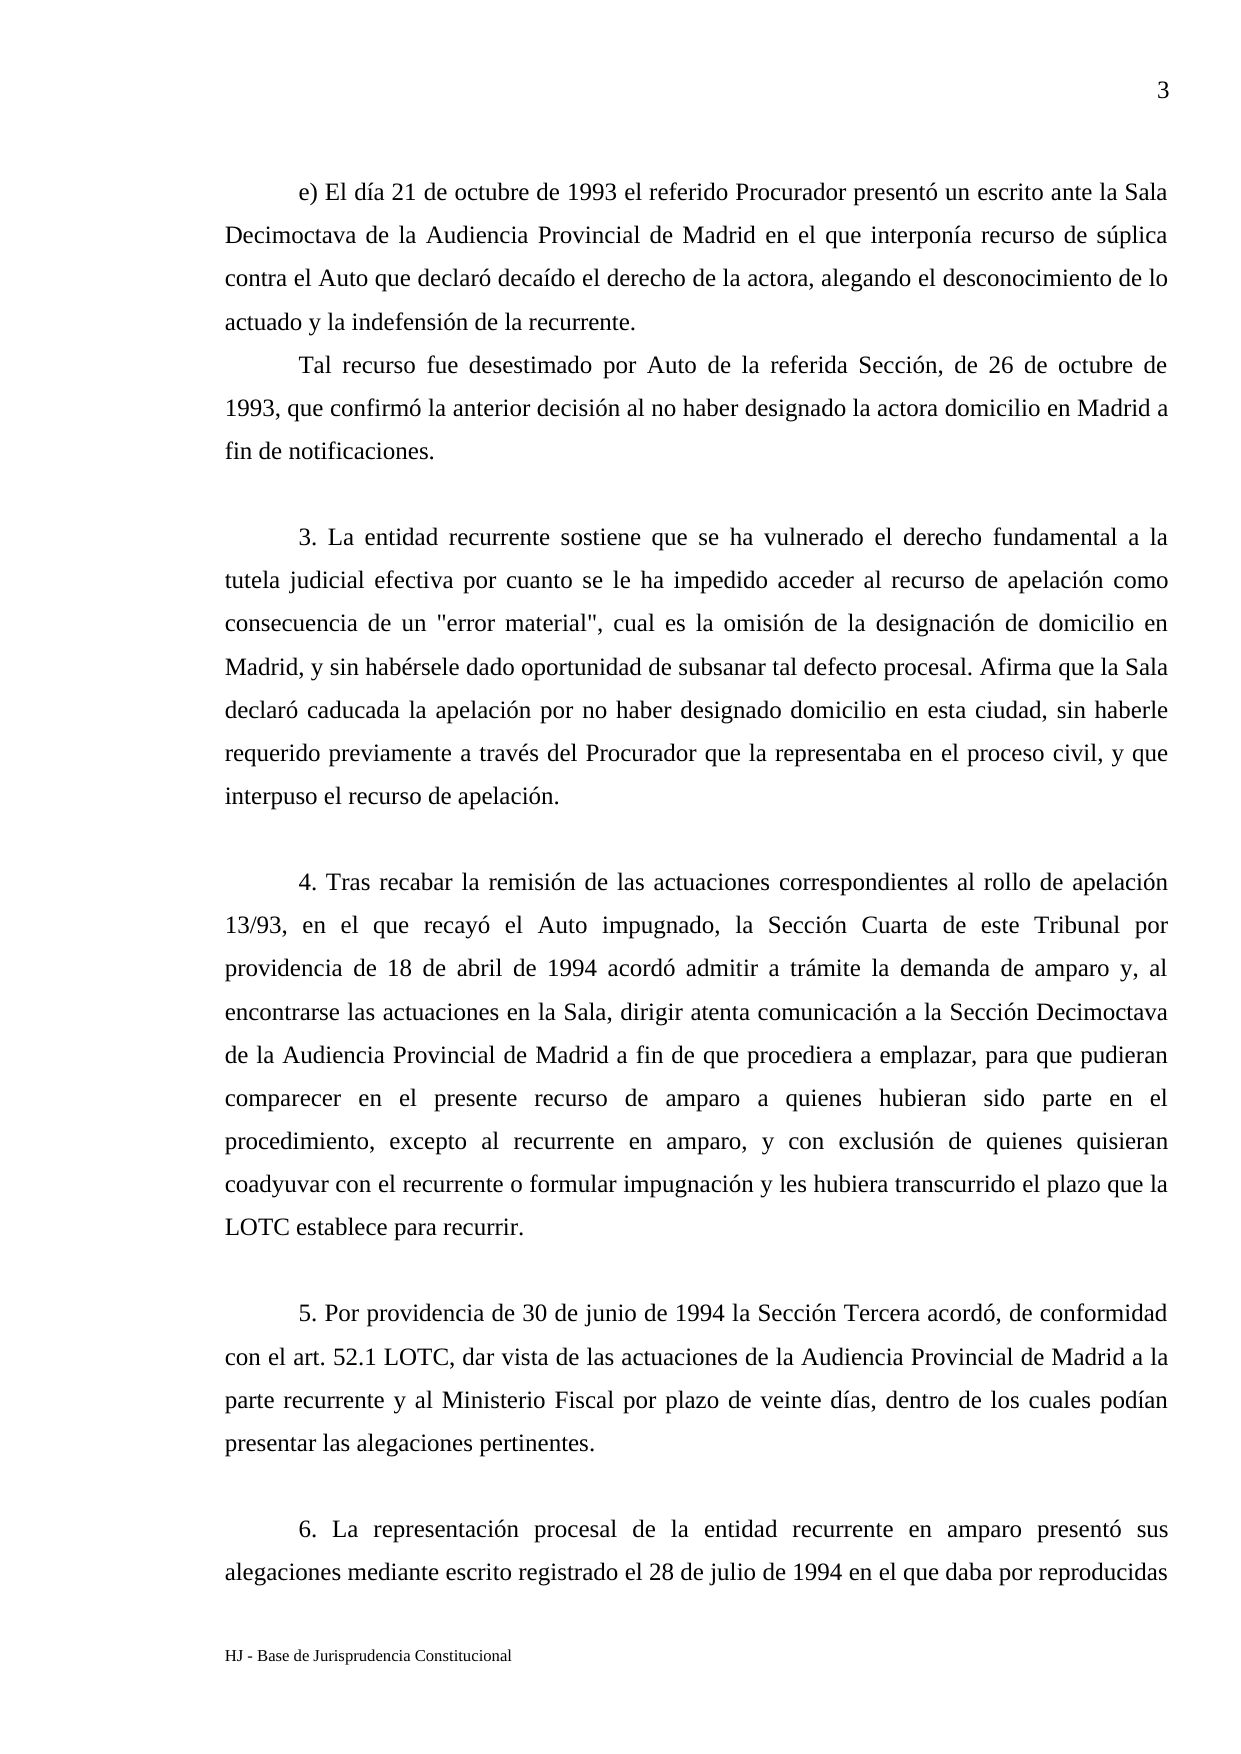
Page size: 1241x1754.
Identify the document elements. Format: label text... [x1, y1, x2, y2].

text Tal recurso fue desestimado por Auto de la referida Sección, de 26 de octubre de 1993, que confirmó la anterior decisión al no haber designado la actora domicilio en Madrid a fin de notificaciones. [224, 350, 1169, 465]
text e) El día 21 de octubre de 1993 el referido Procurador presentó un escrito ante la Sala Decimoctava de la Audiencia Provincial de Madrid en el que interponía recurso de súplica contra el Auto que declaró decaído el derecho de la actora, alegando el desconocimiento de lo actuado y la indefensión de la recurrente. [224, 177, 1169, 335]
text 4. Tras recabar la remisión de las actuaciones correspondientes al rollo de apelación 13/93, en el que recayó el Auto impugnado, la Sección Cuarta de este Tribunal por providencia de 18 de abril de 1994 acordó admitir a trámite la demanda de amparo y, al encontrarse las actuaciones en la Sala, dirigir atenta comunicación a la Sección Decimoctava de la Audiencia Provincial de Madrid a fin de que procediera a emplazar, para que pudieran comparecer en el presente recurso de amparo a quienes hubieran sido parte en el procedimiento, excepto al recurrente en amparo, y con exclusión de quienes quisieran coadyuvar con el recurrente o formular impugnación y les hubiera transcurrido el plazo que la LOTC establece para recurrir. [224, 867, 1169, 1241]
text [224, 1514, 1169, 1586]
text 3. La entidad recurrente sostiene que se ha vulnerado el derecho fundamental a la tutela judicial efectiva por cuanto se le ha impedido acceder al recurso de apelación como consecuencia de un "error material", cual es la omisión de la designación de domicilio en Madrid, y sin habérsele dado oportunidad de subsanar tal defecto procesal. Afirma que la Sala declaró caducada la apelación por no haber designado domicilio en esta ciudad, sin haberle requerido previamente a través del Procurador que la representaba en el proceso civil, y que interpuso el recurso de apelación. [224, 522, 1169, 810]
text 5. Por providencia de 30 de junio de 1994 la Sección Tercera acordó, de conformidad con el art. 52.1 LOTC, dar vista de las actuaciones de la Audiencia Provincial de Madrid a la parte recurrente y al Ministerio Fiscal por plazo de veinte días, dentro de los cuales podían presentar las alegaciones pertinentes. [224, 1298, 1169, 1457]
